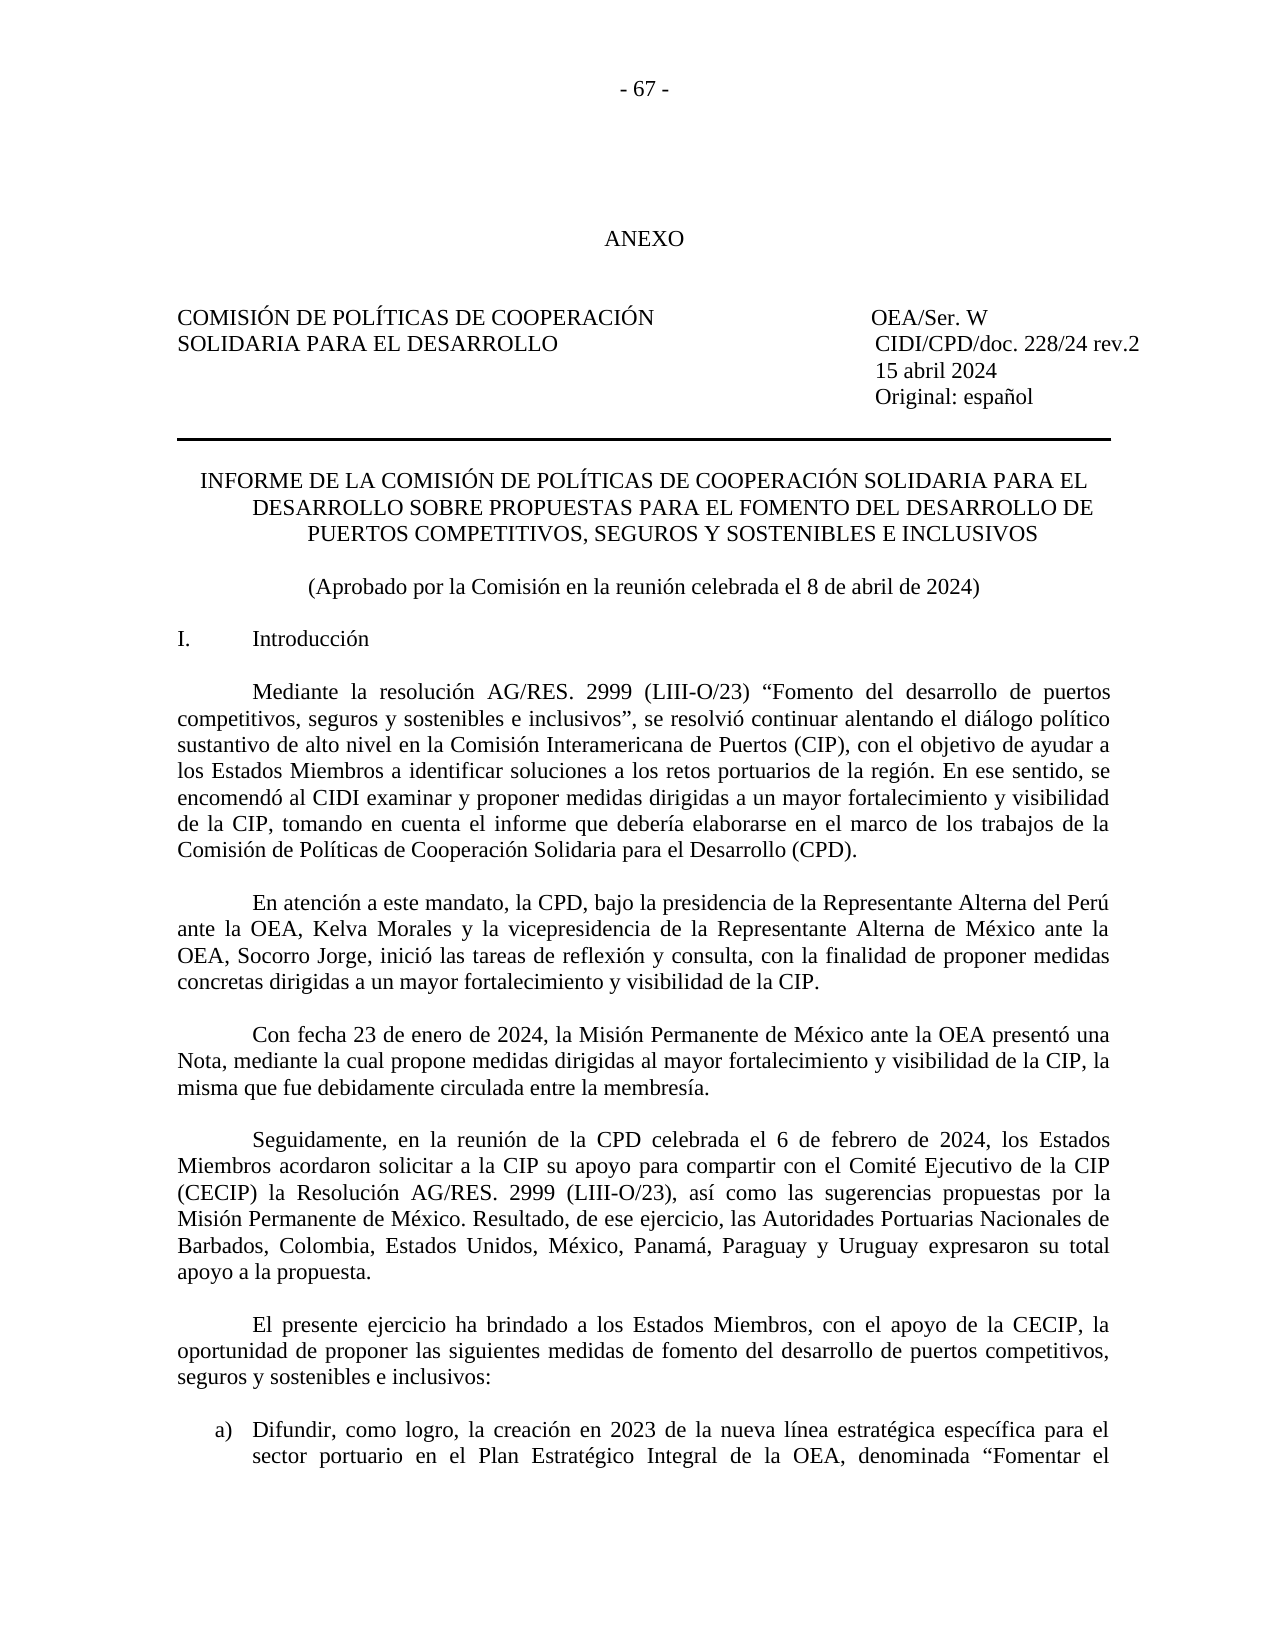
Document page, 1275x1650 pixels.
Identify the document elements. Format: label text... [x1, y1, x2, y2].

text COMISIÓN DE POLÍTICAS DE COOPERACIÓN OEA/Ser. W [177, 304, 1224, 330]
text (Aprobado por la Comisión en la reunión celebrada el 8 de abril de 2024) [177, 573, 1111, 599]
text En atención a este mandato, la CPD, bajo la presidencia de la Representante Alterna del Perú ante la OEA, Kelva Morales y la vicepresidencia de la Representante Alterna de México ante la OEA, Socorro Jorge, inició las tareas de reflexión y consulta, con la finalidad de proponer medidas concretas dirigidas a un mayor fortalecimiento y visibilidad de la CIP. [177, 889, 1111, 994]
text INFORME DE LA COMISIÓN DE POLÍTICAS DE COOPERACIÓN SOLIDARIA PARA EL DESARROLLO SOBRE PROPUESTAS PARA EL FOMENTO DEL DESARROLLO DE PUERTOS COMPETITIVOS, SEGUROS Y SOSTENIBLES E INCLUSIVOS [177, 467, 1111, 546]
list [214, 1416, 1111, 1469]
list Introducción [177, 626, 1111, 652]
text Seguidamente, en la reunión de la CPD celebrada el 6 de febrero de 2024, los Estados Miembros acordaron solicitar a la CIP su apoyo para compartir con el Comité Ejecutivo de la CIP (CECIP) la Resolución AG/RES. 2999 (LIII-O/23), así como las sugerencias propuestas por la Misión Permanente de México. Resultado, de ese ejercicio, las Autoridades Portuarias Nacionales de Barbados, Colombia, Estados Unidos, México, Panamá, Paraguay y Uruguay expresaron su total apoyo a la propuesta. [177, 1126, 1111, 1284]
text SOLIDARIA PARA EL DESARROLLO CIDI/CPD/doc. 228/24 rev.2 15 abril 2024 [177, 330, 1208, 383]
text ANEXO [177, 225, 1111, 251]
text El presente ejercicio ha brindado a los Estados Miembros, con el apoyo de la CECIP, la oportunidad de proponer las siguientes medidas de fomento del desarrollo de puertos competitivos, seguros y sostenibles e inclusivos: [177, 1311, 1111, 1390]
text Original: español [177, 383, 1208, 409]
text Con fecha 23 de enero de 2024, la Misión Permanente de México ante la OEA presentó una Nota, mediante la cual propone medidas dirigidas al mayor fortalecimiento y visibilidad de la CIP, la misma que fue debidamente circulada entre la membresía. [177, 1021, 1111, 1100]
text Mediante la resolución AG/RES. 2999 (LIII-O/23) “Fomento del desarrollo de puertos competitivos, seguros y sostenibles e inclusivos”, se resolvió continuar alentando el diálogo político sustantivo de alto nivel en la Comisión Interamericana de Puertos (CIP), con el objetivo de ayudar a los Estados Miembros a identificar soluciones a los retos portuarios de la región. En ese sentido, se encomendó al CIDI examinar y proponer medidas dirigidas a un mayor fortalecimiento y visibilidad de la CIP, tomando en cuenta el informe que debería elaborarse en el marco de los trabajos de la Comisión de Políticas de Cooperación Solidaria para el Desarrollo (CPD). [177, 678, 1111, 863]
